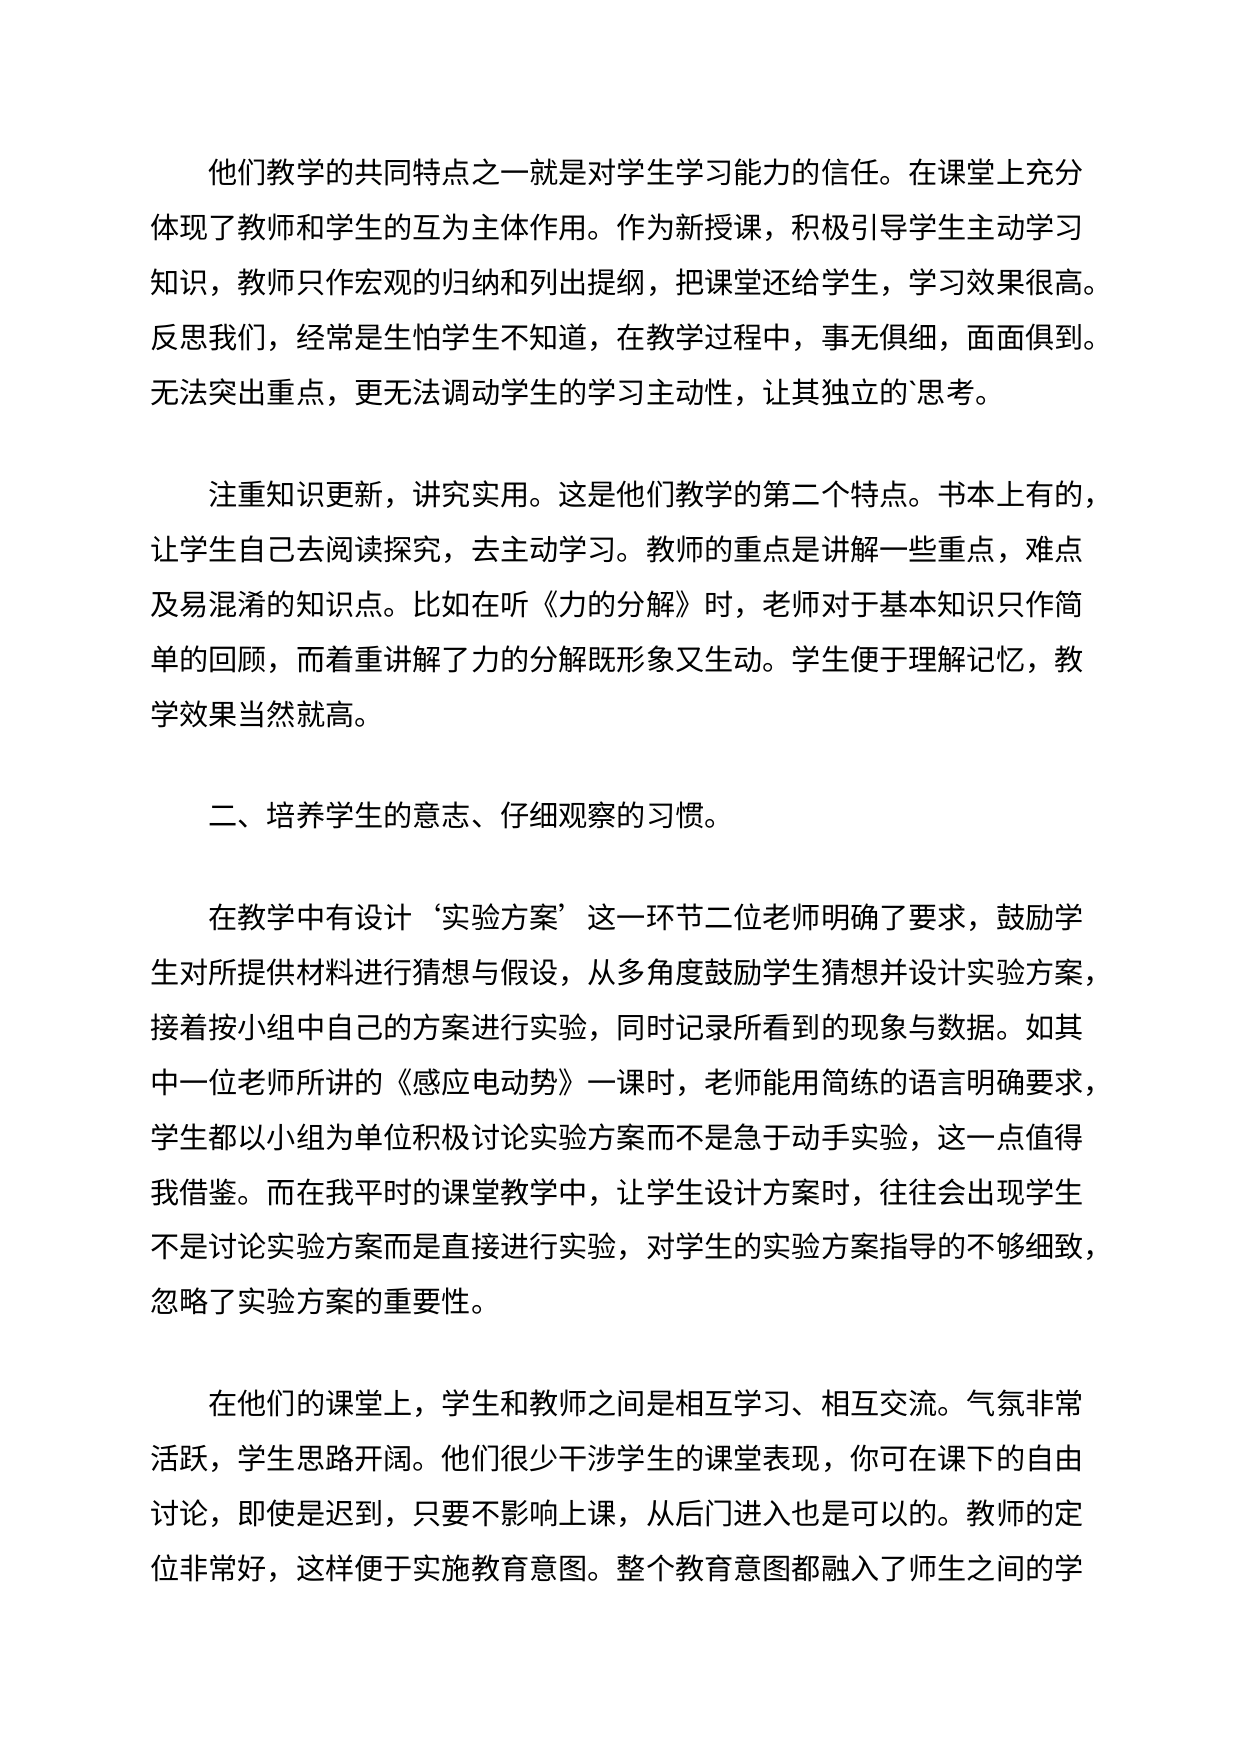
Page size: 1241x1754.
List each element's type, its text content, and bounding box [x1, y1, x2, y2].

text 二、培养学生的意志、仔细观察的习惯。 [150, 793, 1090, 835]
text 注重知识更新，讲究实用。这是他们教学的第二个特点。书本上有的，让学生自己去阅读探究，去主动学习。教师的重点是讲解一些重点，难点及易混淆的知识点。比如在听《力的分解》时，老师对于基本知识只作简单的回顾，而着重讲解了力的分解既形象又生动。学生便于理解记忆，教学效果当然就高。 [150, 472, 1090, 733]
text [150, 1381, 1090, 1588]
text 他们教学的共同特点之一就是对学生学习能力的信任。在课堂上充分体现了教师和学生的互为主体作用。作为新授课，积极引导学生主动学习知识，教师只作宏观的归纳和列出提纲，把课堂还给学生，学习效果很高。反思我们，经常是生怕学生不知道，在教学过程中，事无俱细，面面俱到。无法突出重点，更无法调动学生的学习主动性，让其独立的`思考。 [150, 150, 1090, 412]
text 在教学中有设计‘实验方案’这一环节二位老师明确了要求，鼓励学生对所提供材料进行猜想与假设，从多角度鼓励学生猜想并设计实验方案，接着按小组中自己的方案进行实验，同时记录所看到的现象与数据。如其中一位老师所讲的《感应电动势》一课时，老师能用简练的语言明确要求，学生都以小组为单位积极讨论实验方案而不是急于动手实验，这一点值得我借鉴。而在我平时的课堂教学中，让学生设计方案时，往往会出现学生不是讨论实验方案而是直接进行实验，对学生的实验方案指导的不够细致，忽略了实验方案的重要性。 [150, 895, 1090, 1321]
